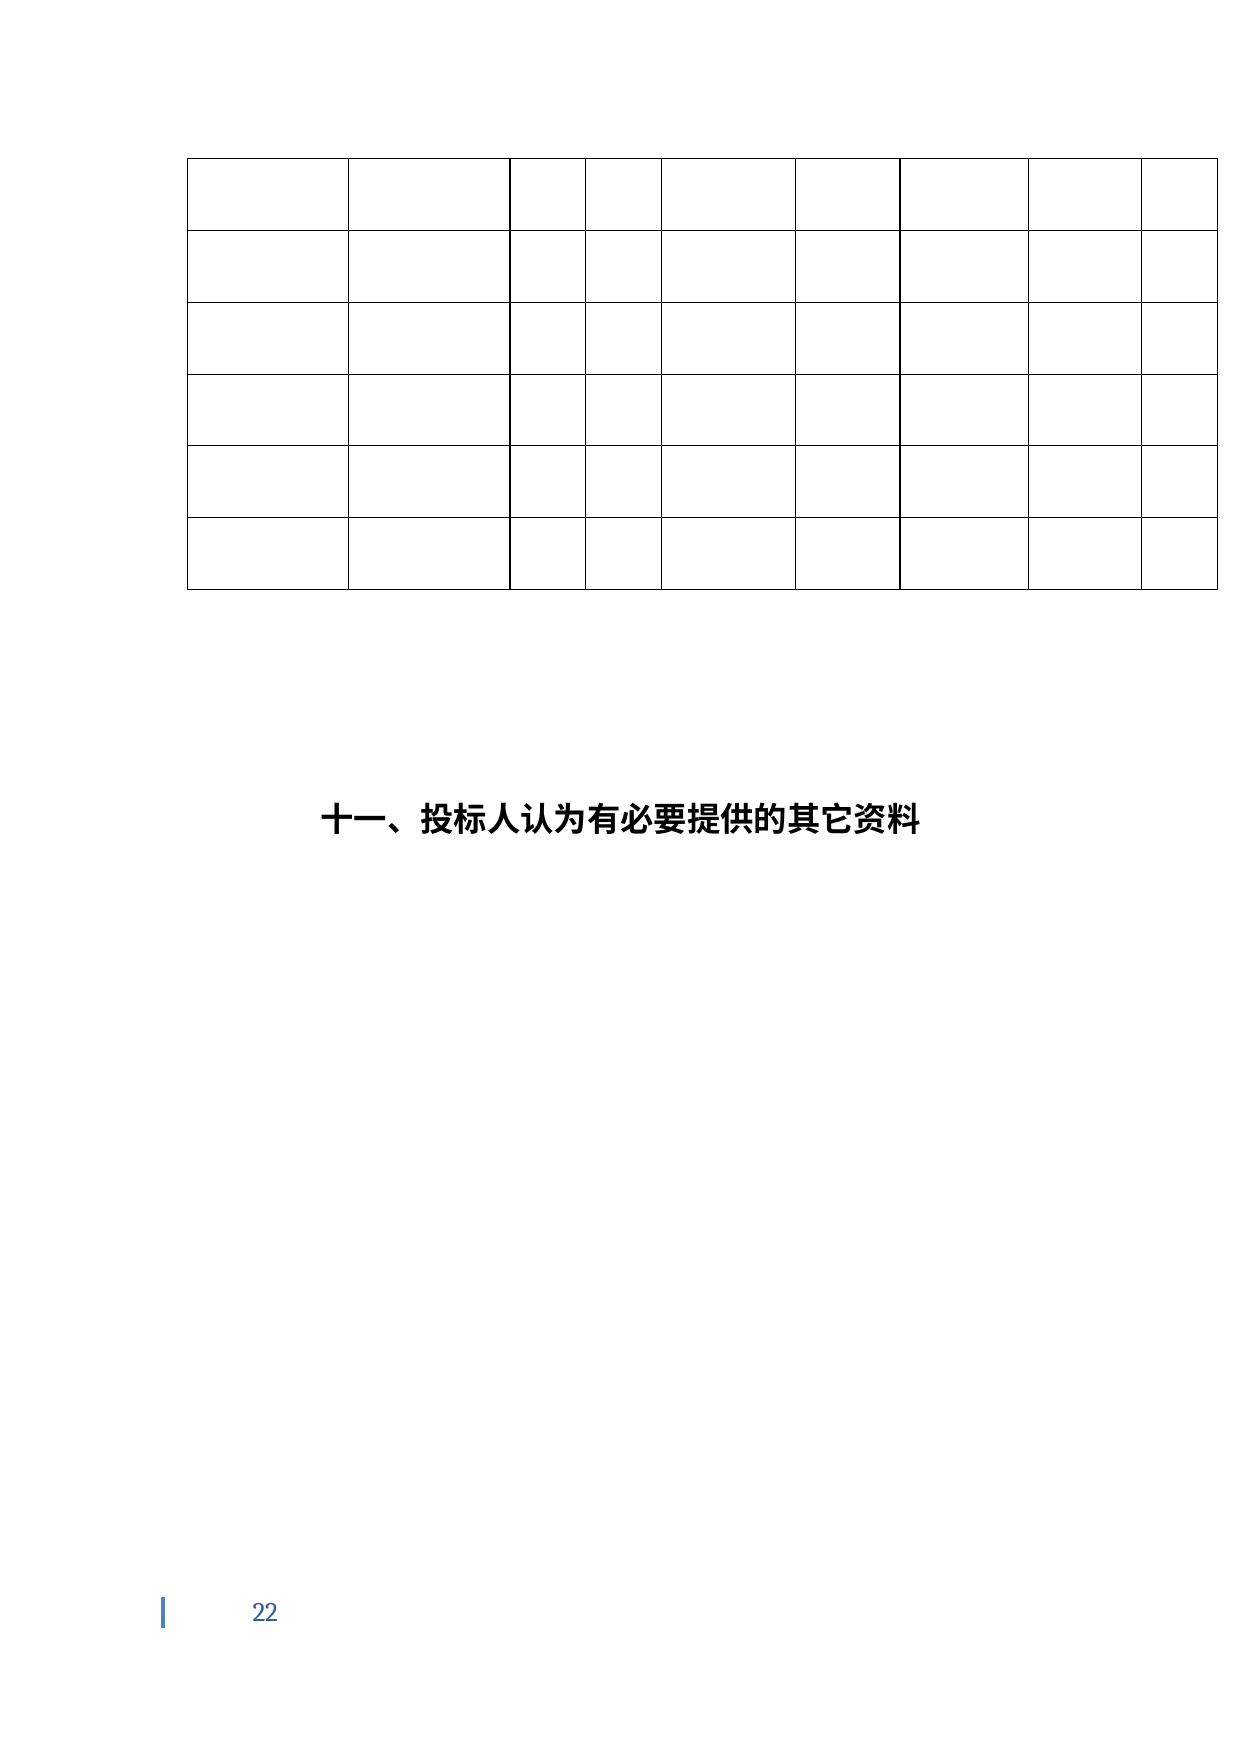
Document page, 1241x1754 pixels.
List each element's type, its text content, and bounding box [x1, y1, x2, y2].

table_cell [1029, 303, 1141, 373]
table_cell [1142, 518, 1217, 589]
text 十一、投标人认为有必要提供的其它资料 [187, 785, 1053, 850]
table_cell [586, 446, 661, 517]
table_cell [796, 303, 899, 373]
table_cell [586, 231, 661, 302]
table_cell [1142, 375, 1217, 445]
table_cell [188, 518, 348, 589]
table_cell [349, 375, 509, 445]
table_cell [349, 446, 509, 517]
table_cell [662, 159, 795, 230]
table_cell [662, 518, 795, 589]
table_cell [1029, 375, 1141, 445]
table_cell [188, 446, 348, 517]
table_cell [188, 303, 348, 373]
table_cell [1029, 159, 1141, 230]
table_cell [349, 231, 509, 302]
table_cell [586, 303, 661, 373]
table_cell [662, 375, 795, 445]
table_cell [349, 518, 509, 589]
table_cell [586, 159, 661, 230]
table_cell [662, 446, 795, 517]
table_cell [796, 375, 899, 445]
table_cell [1142, 159, 1217, 230]
table_cell [349, 159, 509, 230]
table_cell [796, 518, 899, 589]
table_cell [796, 159, 899, 230]
table_cell [796, 231, 899, 302]
table_cell [796, 446, 899, 517]
table_cell [511, 446, 585, 517]
table_cell [901, 159, 1028, 230]
table_cell [901, 231, 1028, 302]
table_cell [511, 159, 585, 230]
table_cell [511, 518, 585, 589]
table_cell [1142, 303, 1217, 373]
table_cell [1029, 518, 1141, 589]
table_cell [188, 375, 348, 445]
table_cell [511, 231, 585, 302]
table_cell [511, 375, 585, 445]
table_cell [188, 231, 348, 302]
table_cell [901, 518, 1028, 589]
table_cell [188, 159, 348, 230]
table_cell [511, 303, 585, 373]
table_cell [1029, 231, 1141, 302]
table_cell [901, 303, 1028, 373]
table_cell [1029, 446, 1141, 517]
table_cell [901, 375, 1028, 445]
table_cell [901, 446, 1028, 517]
table_cell [1142, 446, 1217, 517]
table_cell [1142, 231, 1217, 302]
table_cell [662, 231, 795, 302]
table_cell [586, 375, 661, 445]
table_cell [662, 303, 795, 373]
table_cell [586, 518, 661, 589]
table_cell [349, 303, 509, 373]
